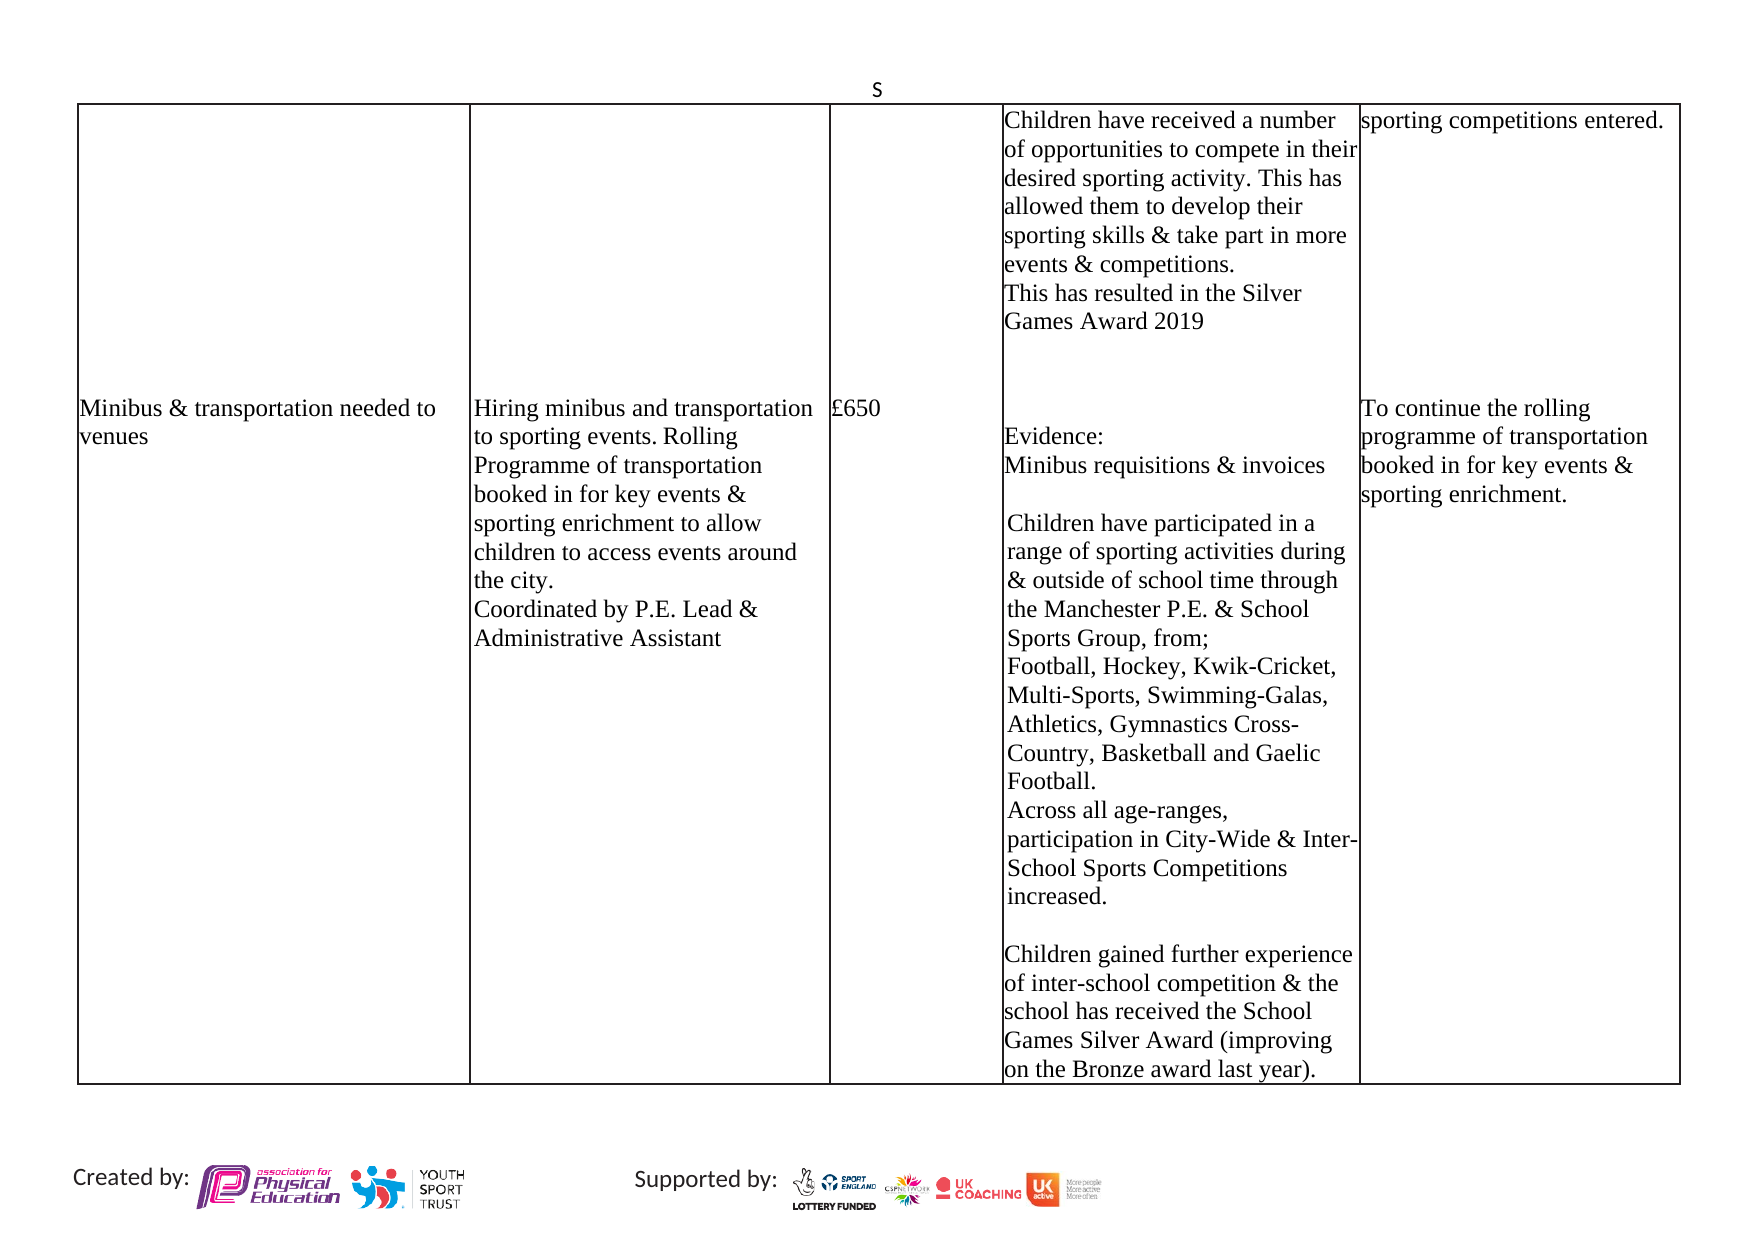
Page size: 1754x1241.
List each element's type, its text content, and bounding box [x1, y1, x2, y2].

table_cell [79, 105, 469, 1083]
picture [793, 1168, 815, 1196]
picture [250, 1168, 340, 1203]
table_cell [1004, 105, 1359, 1083]
picture [203, 1168, 246, 1208]
picture [350, 1166, 464, 1209]
picture [885, 1167, 930, 1212]
picture [841, 1176, 876, 1189]
picture [366, 1186, 390, 1209]
picture [955, 1179, 1022, 1199]
table_cell £1500 £650 [831, 105, 1002, 1083]
picture [821, 1174, 838, 1191]
picture [936, 1177, 951, 1199]
picture [1025, 1171, 1102, 1207]
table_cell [471, 105, 829, 1083]
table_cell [1361, 105, 1679, 1083]
